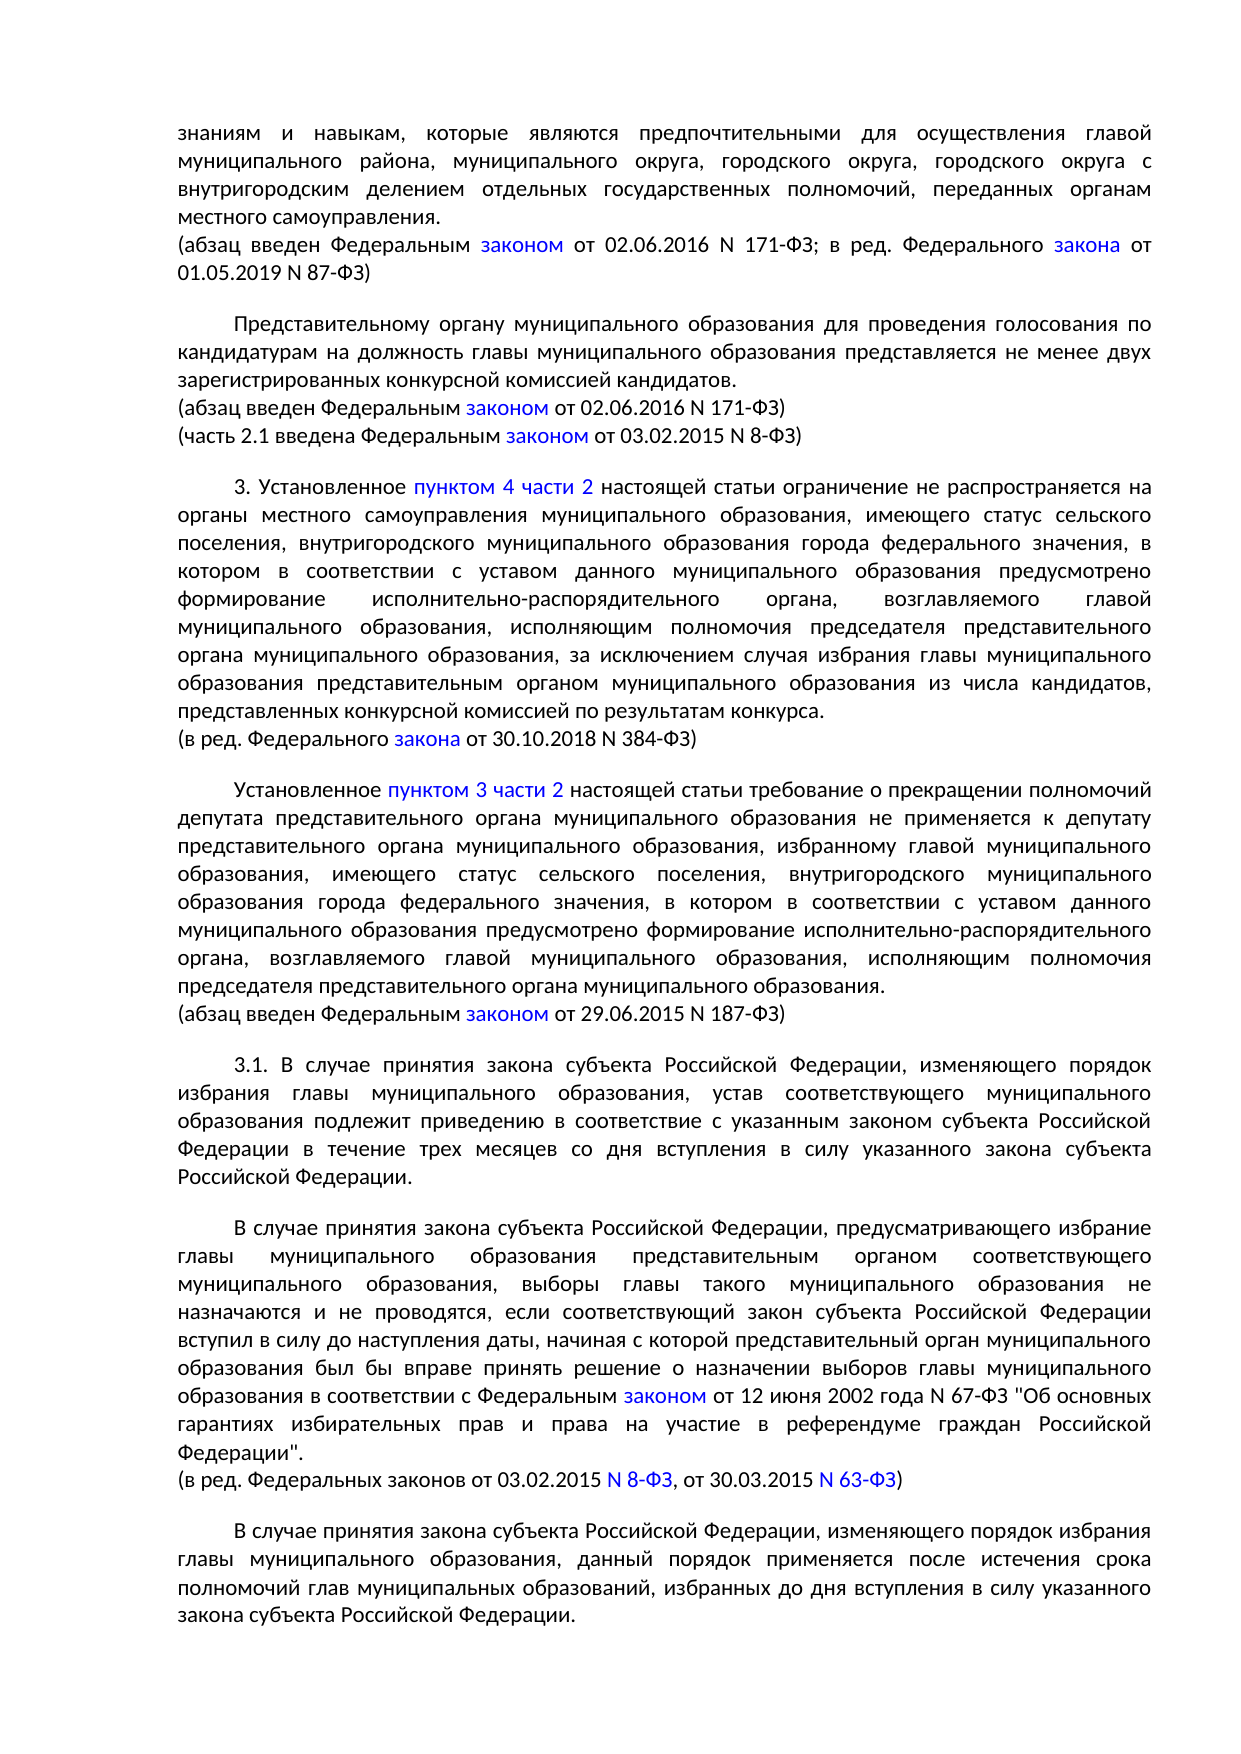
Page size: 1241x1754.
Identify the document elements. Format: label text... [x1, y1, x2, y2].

text В случае принятия закона субъекта Российской Федерации, предусматривающего избрание главы муниципального образования представительным органом соответствующего муниципального образования, выборы главы такого муниципального образования не назначаются и не проводятся, если соответствующий закон субъекта Российской Федерации вступил в силу до наступления даты, начиная с которой представительный орган муниципального образования был бы вправе принять решение о назначении выборов главы муниципального образования в соответствии с Федеральным законом от 12 июня 2002 года N 67-ФЗ "Об основных гарантиях избирательных прав и права на участие в референдуме граждан Российской Федерации". [177, 1213, 1152, 1466]
text (абзац введен Федеральным законом от 29.06.2015 N 187-ФЗ) [177, 999, 1152, 1027]
text (абзац введен Федеральным законом от 02.06.2016 N 171-ФЗ; в ред. Федерального закона от 01.05.2019 N 87-ФЗ) [177, 230, 1152, 286]
text (часть 2.1 введена Федеральным законом от 03.02.2015 N 8-ФЗ) [177, 421, 1152, 449]
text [177, 118, 1152, 230]
text (абзац введен Федеральным законом от 02.06.2016 N 171-ФЗ) [177, 393, 1152, 421]
text В случае принятия закона субъекта Российской Федерации, изменяющего порядок избрания главы муниципального образования, данный порядок применяется после истечения срока полномочий глав муниципальных образований, избранных до дня вступления в силу указанного закона субъекта Российской Федерации. [177, 1517, 1152, 1629]
text (в ред. Федерального закона от 30.10.2018 N 384-ФЗ) [177, 724, 1152, 752]
text (в ред. Федеральных законов от 03.02.2015 N 8-ФЗ, от 30.03.2015 N 63-ФЗ) [177, 1466, 1152, 1494]
text Представительному органу муниципального образования для проведения голосования по кандидатурам на должность главы муниципального образования представляется не менее двух зарегистрированных конкурсной комиссией кандидатов. [177, 309, 1152, 393]
text 3.1. В случае принятия закона субъекта Российской Федерации, изменяющего порядок избрания главы муниципального образования, устав соответствующего муниципального образования подлежит приведению в соответствие с указанным законом субъекта Российской Федерации в течение трех месяцев со дня вступления в силу указанного закона субъекта Российской Федерации. [177, 1050, 1152, 1191]
text 3. Установленное пунктом 4 части 2 настоящей статьи ограничение не распространяется на органы местного самоуправления муниципального образования, имеющего статус сельского поселения, внутригородского муниципального образования города федерального значения, в котором в соответствии с уставом данного муниципального образования предусмотрено формирование исполнительно-распорядительного органа, возглавляемого главой муниципального образования, исполняющим полномочия председателя представительного органа муниципального образования, за исключением случая избрания главы муниципального образования представительным органом муниципального образования из числа кандидатов, представленных конкурсной комиссией по результатам конкурса. [177, 472, 1152, 724]
text Установленное пунктом 3 части 2 настоящей статьи требование о прекращении полномочий депутата представительного органа муниципального образования не применяется к депутату представительного органа муниципального образования, избранному главой муниципального образования, имеющего статус сельского поселения, внутригородского муниципального образования города федерального значения, в котором в соответствии с уставом данного муниципального образования предусмотрено формирование исполнительно-распорядительного органа, возглавляемого главой муниципального образования, исполняющим полномочия председателя представительного органа муниципального образования. [177, 775, 1152, 999]
